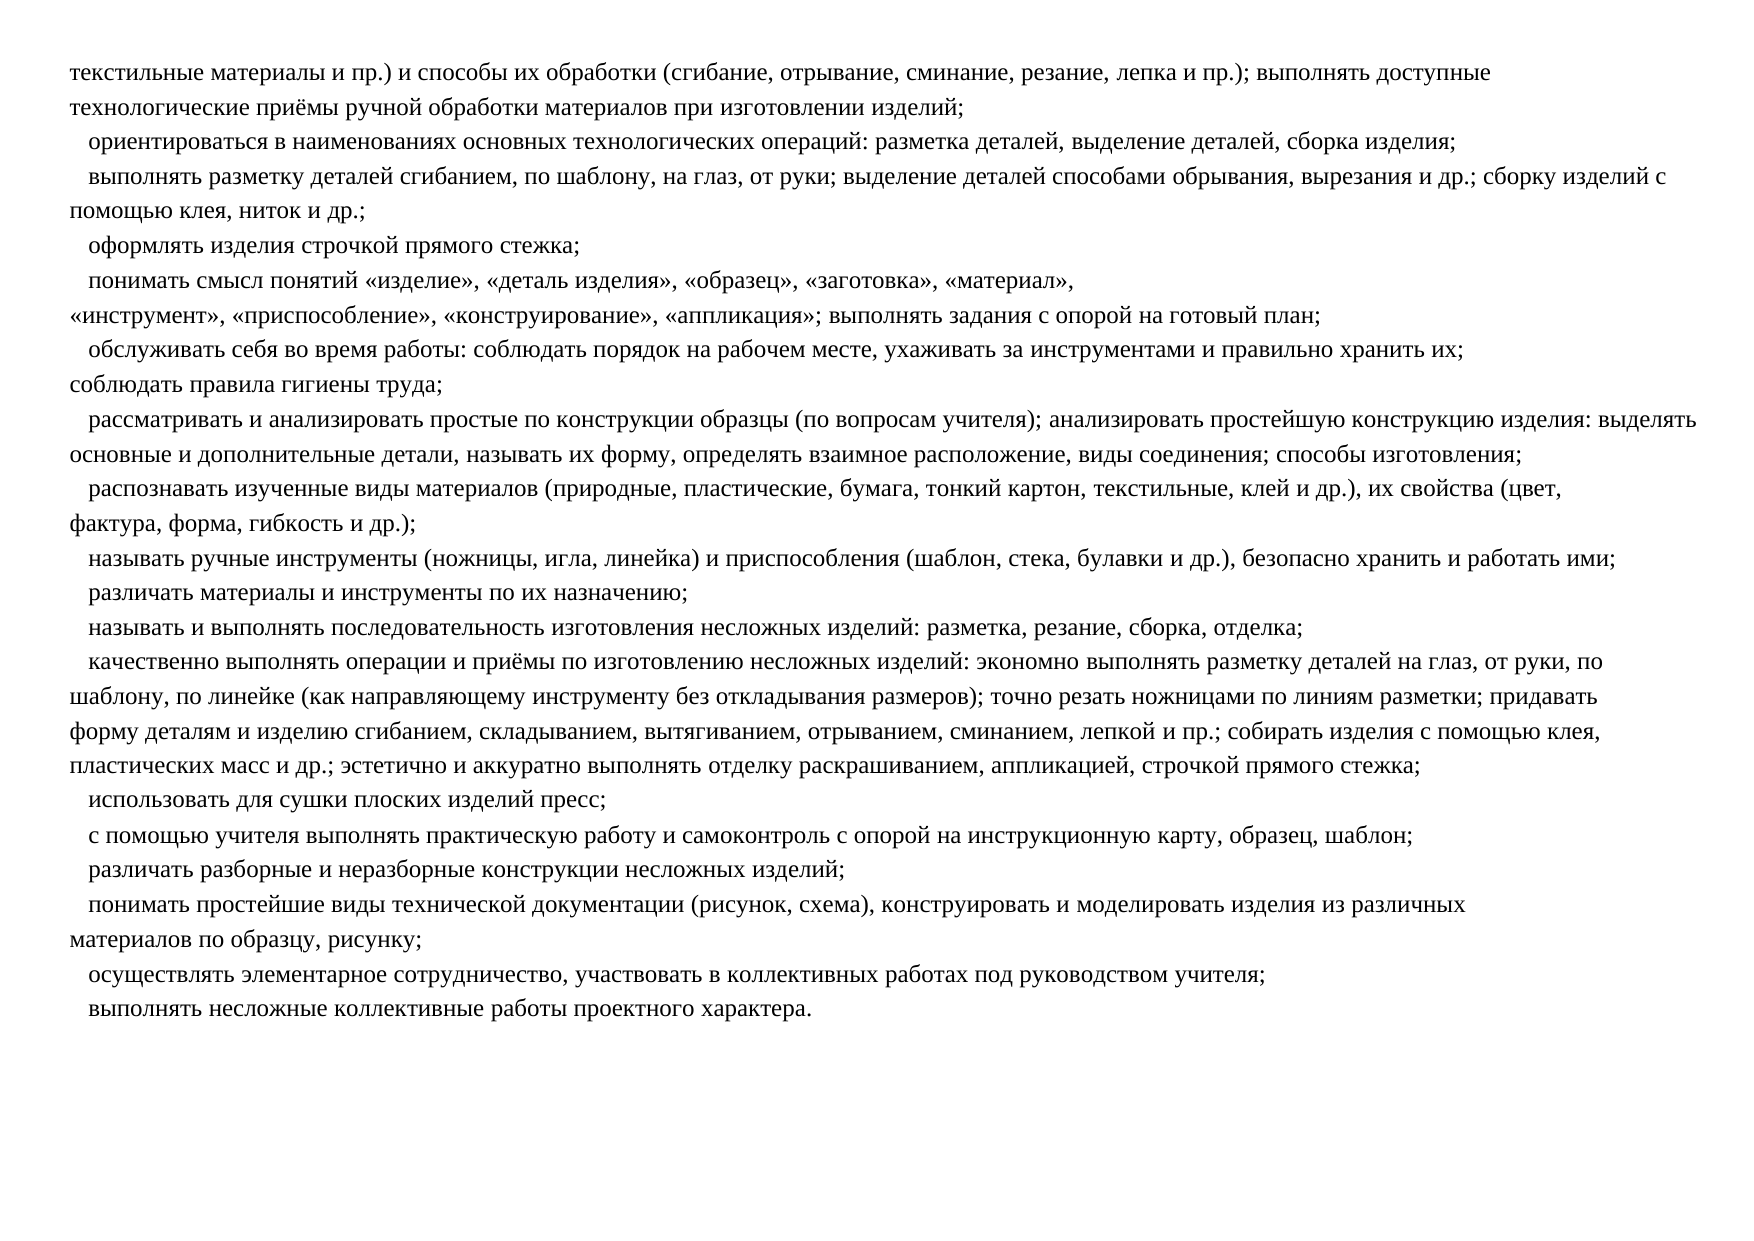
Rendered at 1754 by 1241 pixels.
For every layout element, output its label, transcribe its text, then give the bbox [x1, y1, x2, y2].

text различать разборные и неразборные конструкции несложных изделий; [88, 854, 1698, 883]
text распознавать изученные виды материалов (природные, пластические, бумага, тонкий картон, текстильные, клей и др.), их свойства (цвет, фактура, форма, гибкость и др.); [69, 473, 1603, 537]
text с помощью учителя выполнять практическую работу и самоконтроль с опорой на инструкционную карту, образец, шаблон; [69, 820, 1667, 848]
text выполнять несложные коллективные работы проектного характера. [88, 993, 1698, 1022]
text текстильные материалы и пр.) и способы их обработки (сгибание, отрывание, сминание, резание, лепка и пр.); выполнять доступные технологические приёмы ручной обработки материалов при изготовлении изделий; [69, 57, 1626, 120]
text различать материалы и инструменты по их назначению; [88, 577, 1698, 606]
text оформлять изделия строчкой прямого стежка; [88, 230, 1698, 259]
text рассматривать и анализировать простые по конструкции образцы (по вопросам учителя); анализировать простейшую конструкцию изделия: выделять основные и дополнительные детали, называть их форму, определять взаимное расположение, виды соединения; способы изготовления; [69, 404, 1698, 467]
text выполнять разметку деталей сгибанием, по шаблону, на глаз, от руки; выделение деталей способами обрывания, вырезания и др.; сборку изделий с помощью клея, ниток и др.; [69, 161, 1683, 224]
text качественно выполнять операции и приёмы по изготовлению несложных изделий: экономно выполнять разметку деталей на глаз, от руки, по шаблону, по линейке (как направляющему инструменту без откладывания размеров); точно резать ножницами по линиям разметки; придавать форму деталям и изделию сгибанием, складыванием, вытягиванием, отрыванием, сминанием, лепкой и пр.; собирать изделия с помощью клея, пластических масс и др.; эстетично и аккуратно выполнять отделку раскрашиванием, аппликацией, строчкой прямого стежка; [69, 646, 1673, 779]
text понимать простейшие виды технической документации (рисунок, схема), конструировать и моделировать изделия из различных материалов по образцу, рисунку; [69, 889, 1586, 953]
text понимать смысл понятий «изделие», «деталь изделия», «образец», «заготовка», «материал», [88, 265, 1698, 294]
text осуществлять элементарное сотрудничество, участвовать в коллективных работах под руководством учителя; [69, 959, 1698, 987]
text обслуживать себя во время работы: соблюдать порядок на рабочем месте, ухаживать за инструментами и правильно хранить их; соблюдать правила гигиены труда; [69, 334, 1540, 398]
text называть ручные инструменты (ножницы, игла, линейка) и приспособления (шаблон, стека, булавки и др.), безопасно хранить и работать ими; [69, 543, 1680, 571]
text «инструмент», «приспособление», «конструирование», «аппликация»; выполнять задания с опорой на готовый план; [69, 300, 1338, 329]
text использовать для сушки плоских изделий пресс; [88, 785, 1698, 813]
text называть и выполнять последовательность изготовления несложных изделий: разметка, резание, сборка, отделка; [69, 612, 1698, 641]
text ориентироваться в наименованиях основных технологических операций: разметка деталей, выделение деталей, сборка изделия; [69, 126, 1581, 155]
